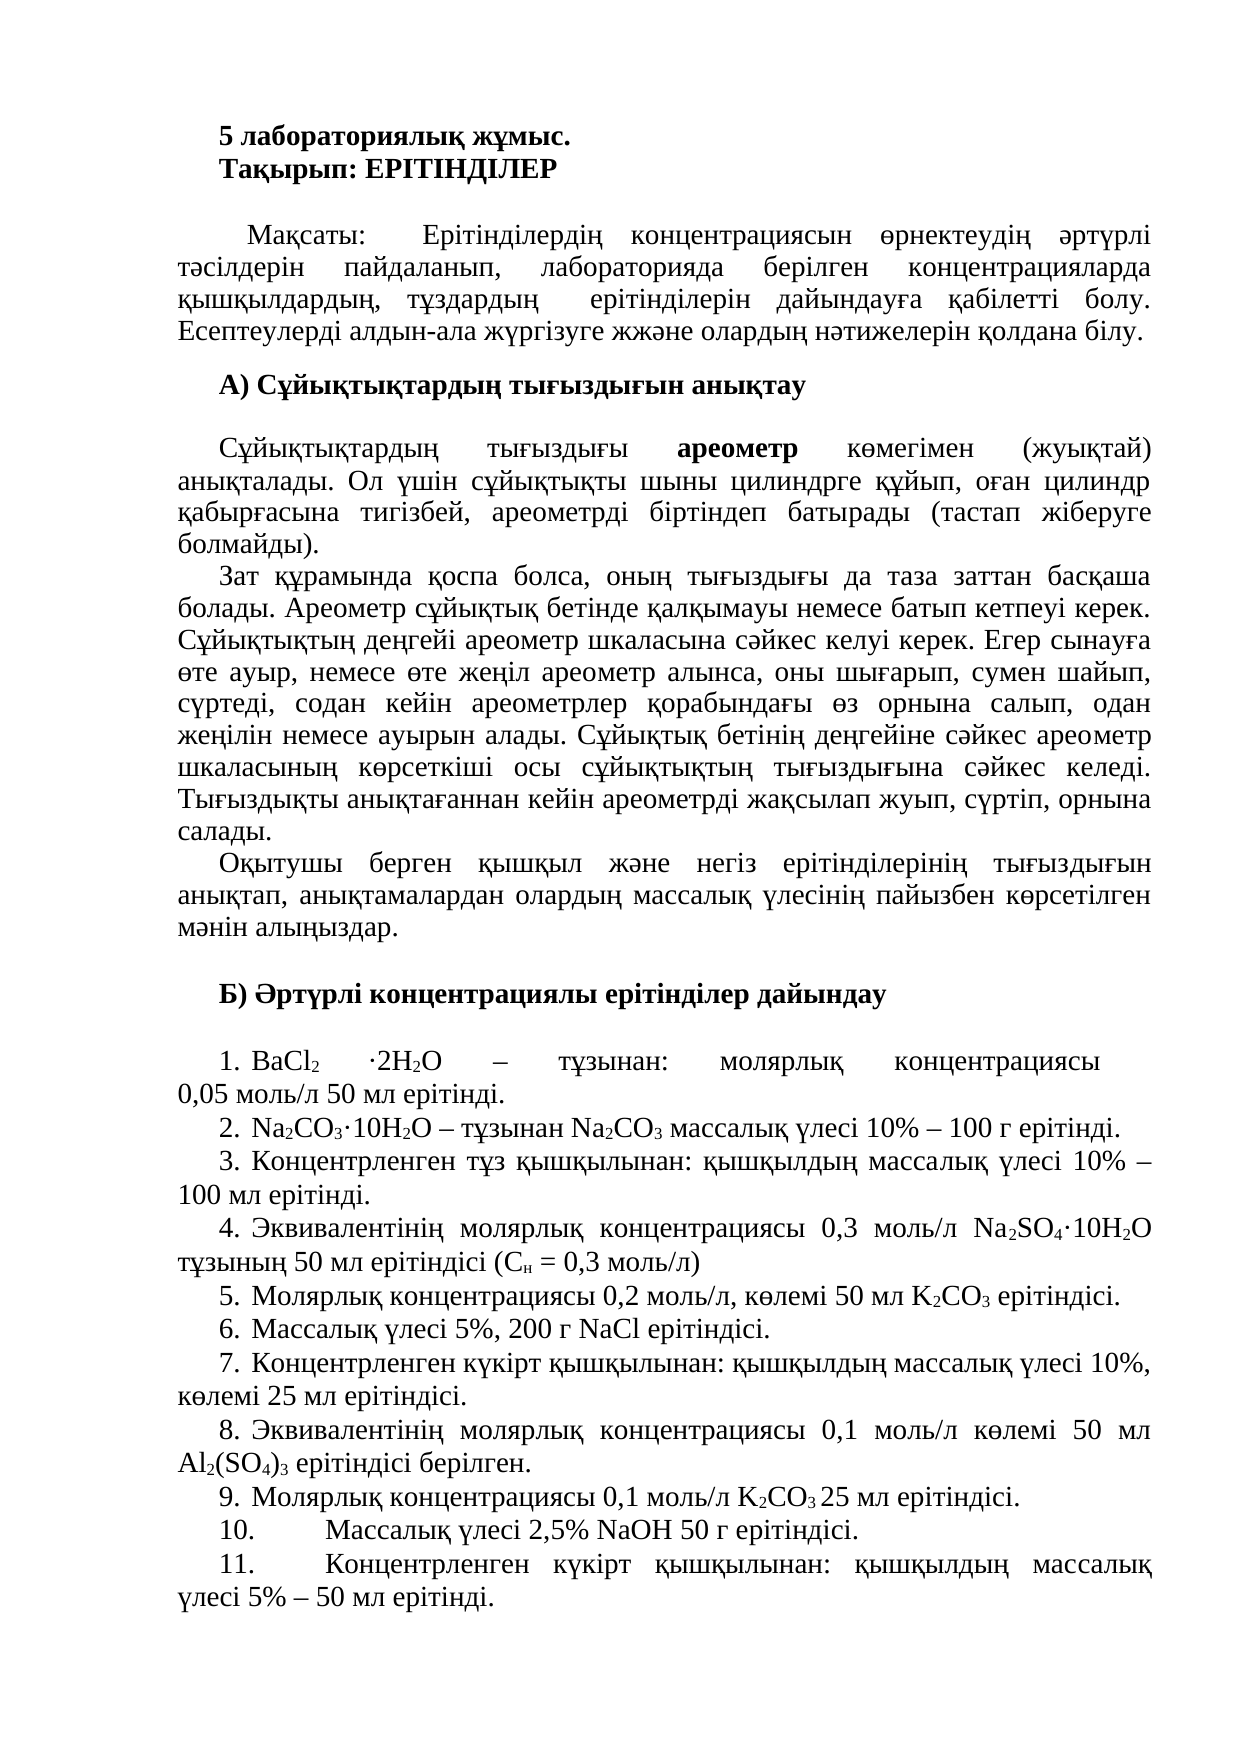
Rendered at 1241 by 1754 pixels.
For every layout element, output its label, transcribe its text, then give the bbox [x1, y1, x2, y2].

list Эквивалентінің молярлық концентрациясы 0,3 моль/л Na2SO4·10H2O тұзының 50 мл ерітіндісі (Сн = 0,3 моль/л) [177, 1211, 1152, 1278]
list Молярлық концентрациясы 0,1 моль/л K2CO3 25 мл ерітіндісі. [177, 1479, 1152, 1512]
list Массалық үлесі 5%, 200 г NaCl ерітіндісі. [177, 1311, 1152, 1345]
list 5 лабораториялық жұмыс. [218, 118, 1152, 152]
text Оқытушы берген қышқыл және негіз ерітінділерінің тығыздығын анықтап, анықтамалардан олардың массалық үлесінің пайызбен көрсетілген мәнін алыңыздар. [177, 847, 1152, 942]
text Сұйықтықтардың тығыздығы ареометр көмегімен (жуықтай) анықталады. Ол үшін сұйықтықты шыны цилиндрге құйып, оған цилиндр қабырғасына тигізбей, ареометрді біртіндеп батырады (тастап жіберуге болмайды). [177, 432, 1152, 560]
list Концентрленген күкірт қышқылынан: қышқылдың массалық үлесі 10%, көлемі 25 мл ерітіндісі. [177, 1345, 1152, 1412]
list Тақырып: ЕРІТІНДІЛЕР [218, 152, 1152, 185]
list Эквивалентінің молярлық концентрациясы 0,1 моль/л көлемі 50 мл Al2(SO4)3 ерітіндісі берілген. [177, 1412, 1152, 1479]
list Молярлық концентрациясы 0,2 моль/л, көлемі 50 мл K2CO3 ерітіндісі. [177, 1278, 1152, 1311]
list Na2CO3·10H2O – тұзынан Na2CO3 массалық үлесі 10% – 100 г ерітінді. [177, 1110, 1152, 1143]
list Б) Әртүрлі концентрациялы ерітінділер дайындау [177, 976, 1152, 1009]
list BaCl2 ·2H2O – тұзынан: молярлық концентрациясы 0,05 моль/л 50 мл ерітінді. [177, 1043, 1152, 1110]
text А) Сұйықтықтардың тығыздығын анықтау [177, 369, 1152, 401]
list Массалық үлесі 2,5% NaOH 50 г ерітіндісі. [177, 1512, 1152, 1546]
list Концентрленген тұз қышқылынан: қышқылдың массалық үлесі 10% – 100 мл ерітінді. [177, 1143, 1152, 1211]
text Зат құрамында қоспа болса, оның тығыздығы да таза заттан басқаша болады. Ареометр сұйықтық бетінде қалқымауы немесе батып кетпеуі керек. Сұйықтықтың деңгейі ареометр шкаласына сәйкес келуі керек. Егер сынауға өте ауыр, немесе өте жеңіл ареометр алынса, оны шығарып, сумен шайып, сүртеді, содан кейін ареометрлер қорабындағы өз орнына салып, одан жеңілін немесе ауырын алады. Сұйықтық бетінің деңгейіне сәйкес ареометр шкаласының көрсеткіші осы сұйықтықтың тығыздығына сәйкес келеді. Тығыздықты анықтағаннан кейін ареометрді жақсылап жуып, сүртіп, орнына салады. [177, 560, 1152, 847]
list Концентрленген күкірт қышқылынан: қышқылдың массалық үлесі 5% – 50 мл ерітінді. [177, 1546, 1152, 1613]
text Мақсаты: Ерітінділердің концентрациясын өрнектеудің әртүрлі тәсілдерін пайдаланып, лабораторияда берілген концентрацияларда қышқылдардың, тұздардың ерітінділерін дайындауға қабілетті болу. Есептеулерді алдын-ала жүргізуге жжәне олардың нәтижелерін қолдана білу. [177, 219, 1152, 346]
